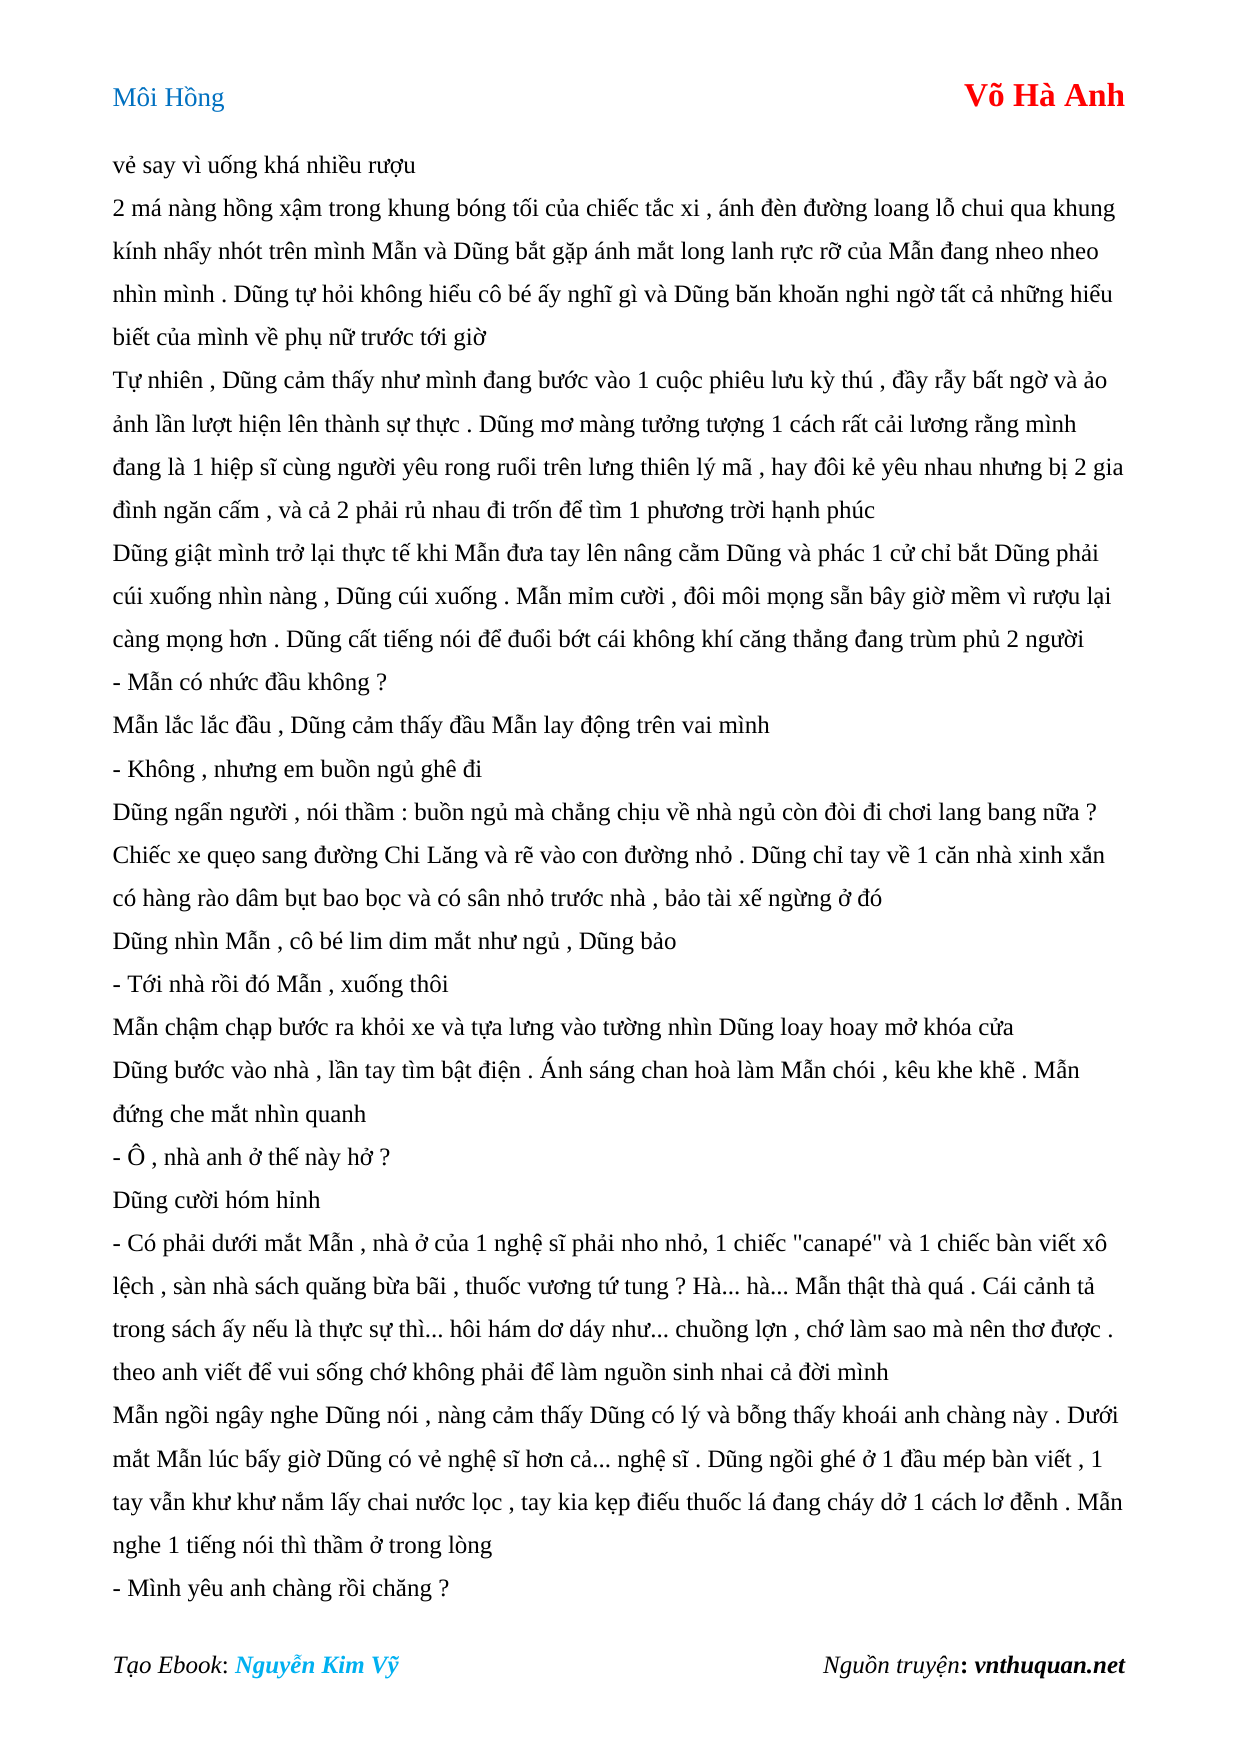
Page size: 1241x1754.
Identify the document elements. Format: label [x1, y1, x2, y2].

text [112, 150, 1128, 1602]
